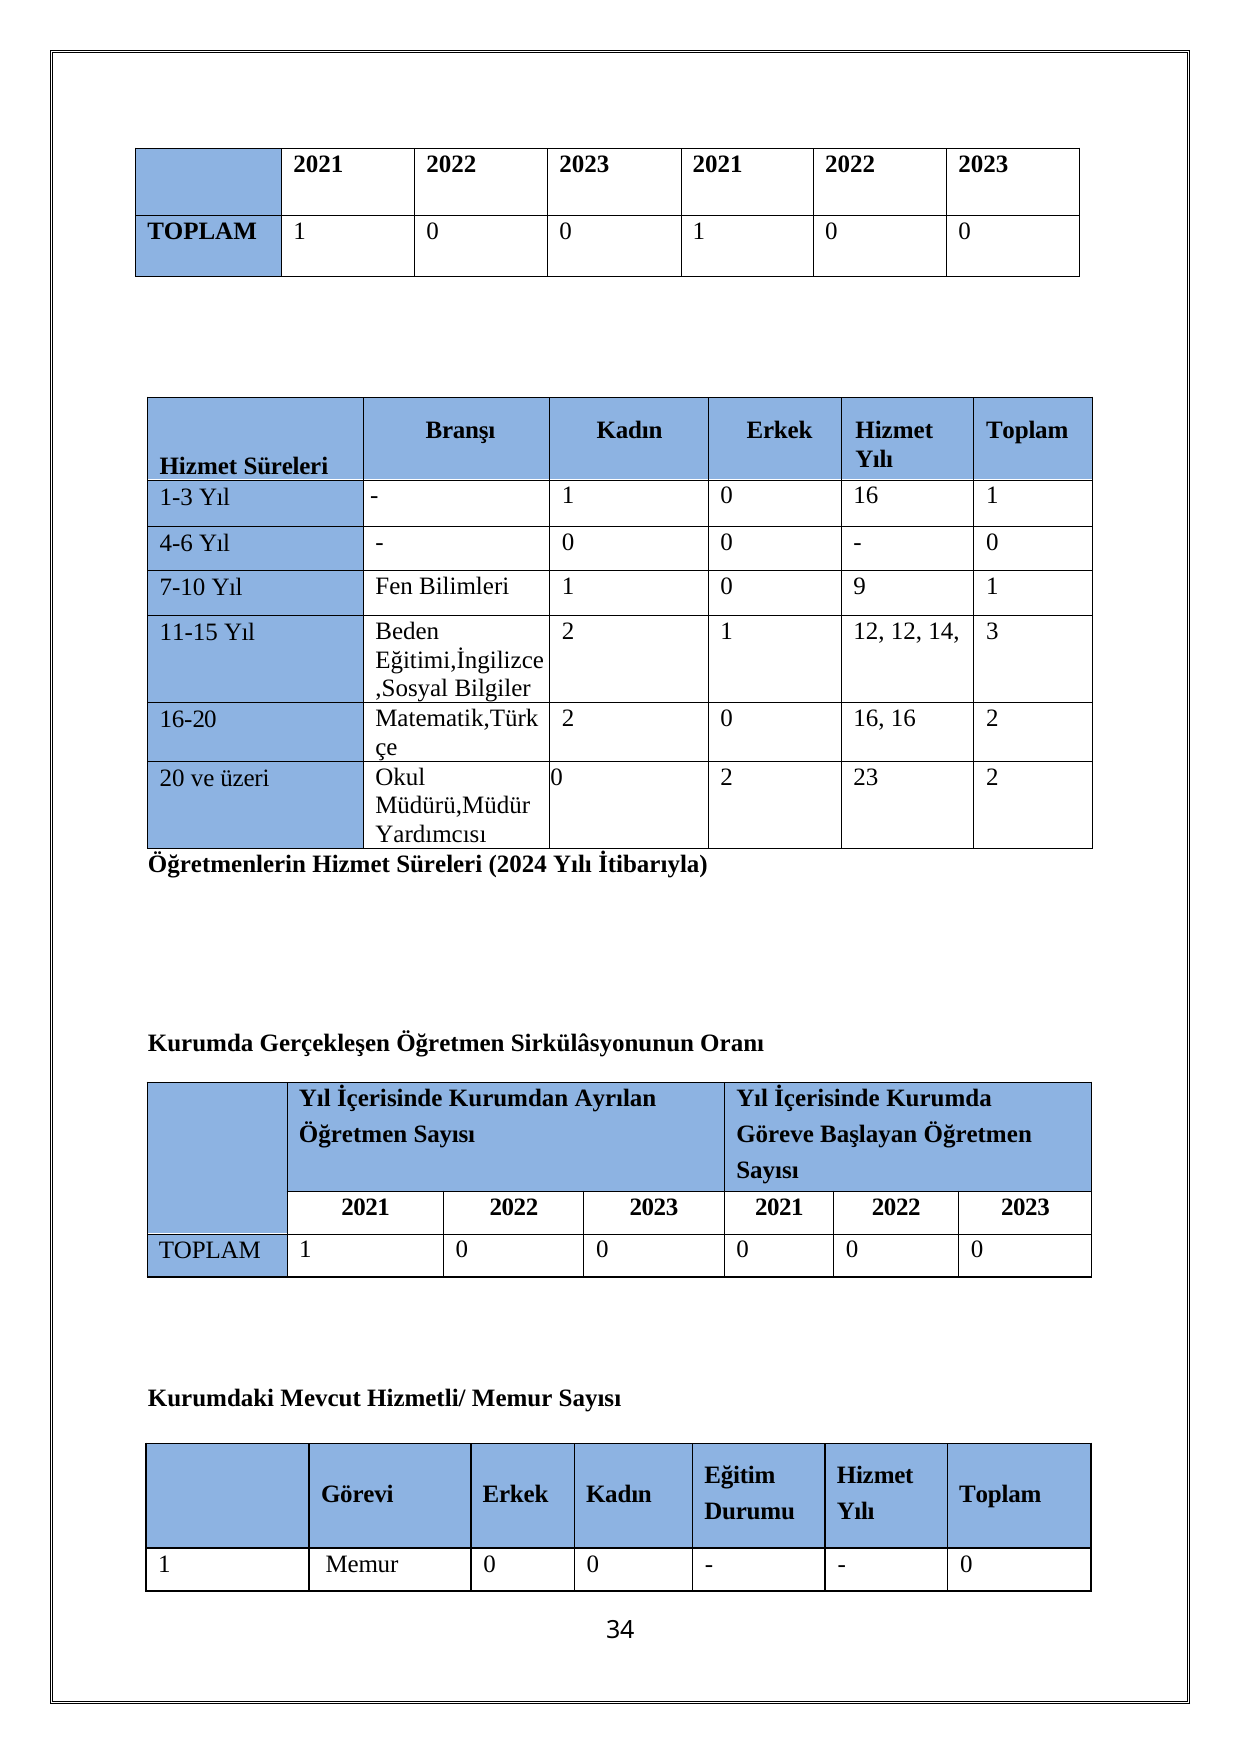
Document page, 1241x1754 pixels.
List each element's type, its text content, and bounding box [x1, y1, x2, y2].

table_cell 2023 [584, 1192, 724, 1233]
table_cell Matematik,Türkçe [364, 703, 549, 761]
table_cell 2021 [282, 149, 414, 215]
table_cell 0 [814, 216, 946, 276]
table_cell 2022 [444, 1192, 583, 1233]
table_cell - [693, 1549, 824, 1590]
table_cell 1 [974, 481, 1092, 526]
table_header Erkek [472, 1444, 574, 1547]
table_cell 1 [682, 216, 813, 276]
table_cell 0 [709, 571, 841, 615]
table_cell 1 [550, 571, 708, 615]
table_header Yıl İçerisinde Kurumda Göreve Başlayan Öğretmen Sayısı [725, 1083, 1091, 1191]
table_cell - [364, 481, 549, 526]
table_cell TOPLAM [136, 216, 281, 276]
table_cell 2022 [814, 149, 946, 215]
table_cell 1-3 Yıl [148, 481, 363, 526]
table_cell 0 [959, 1235, 1091, 1276]
table_header Yıl İçerisinde Kurumdan Ayrılan Öğretmen Sayısı [288, 1083, 724, 1191]
table_cell 1 [288, 1235, 443, 1276]
table_header Hizmet Yılı [826, 1444, 947, 1547]
table_cell 16 [842, 481, 973, 526]
table_cell 0 [948, 1549, 1090, 1590]
table_cell 0 [709, 527, 841, 570]
table_header Kadın [550, 398, 708, 479]
table_cell 2 [709, 762, 841, 848]
table_cell 1 [709, 616, 841, 702]
table_cell Memur [310, 1549, 470, 1590]
table_header Erkek [709, 398, 841, 479]
text Kurumdaki Mevcut Hizmetli/ Memur Sayısı [148, 1383, 1093, 1411]
table_cell 3 [974, 616, 1092, 702]
table_cell 0 [709, 703, 841, 761]
table_cell 2022 [834, 1192, 958, 1233]
table_header Toplam [974, 398, 1092, 479]
table_cell 2021 [288, 1192, 443, 1233]
table_cell 2 [974, 762, 1092, 848]
text Kurumda Gerçekleşen Öğretmen Sirkülâsyonunun Oranı [148, 1028, 1093, 1057]
text Öğretmenlerin Hizmet Süreleri (2024 Yılı İtibarıyla) [148, 849, 1093, 878]
table_cell 7-10 Yıl [148, 571, 363, 615]
table_cell 2 [974, 703, 1092, 761]
table_cell 0 [947, 216, 1079, 276]
table_cell 16-20 [148, 703, 363, 761]
table_cell Okul Müdürü,Müdür Yardımcısı [364, 762, 549, 848]
table_cell 2021 [725, 1192, 833, 1233]
table_cell Fen Bilimleri [364, 571, 549, 615]
table_cell 0 [575, 1549, 692, 1590]
table_cell 20 ve üzeri [148, 762, 363, 848]
table_cell - [842, 527, 973, 570]
table_cell 2022 [415, 149, 547, 215]
table_cell 16, 16 [842, 703, 973, 761]
table_cell 0 [444, 1235, 583, 1276]
table_cell 0 [415, 216, 547, 276]
table_cell 2023 [947, 149, 1079, 215]
table_cell 0 [550, 527, 708, 570]
table_header [148, 1083, 287, 1233]
table_cell 4-6 Yıl [148, 527, 363, 570]
table_cell 9 [842, 571, 973, 615]
table_header Eğitim Durumu [693, 1444, 824, 1547]
table_cell - [826, 1549, 947, 1590]
table_cell 0 [709, 481, 841, 526]
table_header [136, 149, 281, 215]
table_header Branşı [364, 398, 549, 479]
table_header [147, 1444, 308, 1547]
table_cell 11-15 Yıl [148, 616, 363, 702]
table_cell TOPLAM [148, 1235, 287, 1276]
table_header Toplam [948, 1444, 1090, 1547]
table_header Hizmet Süreleri [148, 398, 363, 479]
table_header Hizmet Yılı [842, 398, 973, 479]
table_header Görevi [310, 1444, 470, 1547]
table_cell 0 [472, 1549, 574, 1590]
table_cell 1 [282, 216, 414, 276]
table_cell 0 [584, 1235, 724, 1276]
table_cell 0 [548, 216, 681, 276]
table_cell 0 [550, 762, 708, 848]
table_header Kadın [575, 1444, 692, 1547]
table_cell 0 [725, 1235, 833, 1276]
table_cell 2 [550, 616, 708, 702]
table_cell 2021 [682, 149, 813, 215]
table_cell 0 [974, 527, 1092, 570]
table_cell 1 [974, 571, 1092, 615]
table_cell 2 [550, 703, 708, 761]
table_cell 1 [147, 1549, 308, 1590]
table_cell 0 [834, 1235, 958, 1276]
table_cell 2023 [548, 149, 681, 215]
table_cell 2023 [959, 1192, 1091, 1233]
table_cell - [364, 527, 549, 570]
table_cell 12, 12, 14, [842, 616, 973, 702]
table_cell 1 [550, 481, 708, 526]
table_cell 23 [842, 762, 973, 848]
table_cell Beden Eğitimi,İngilizce,Sosyal Bilgiler [364, 616, 549, 702]
